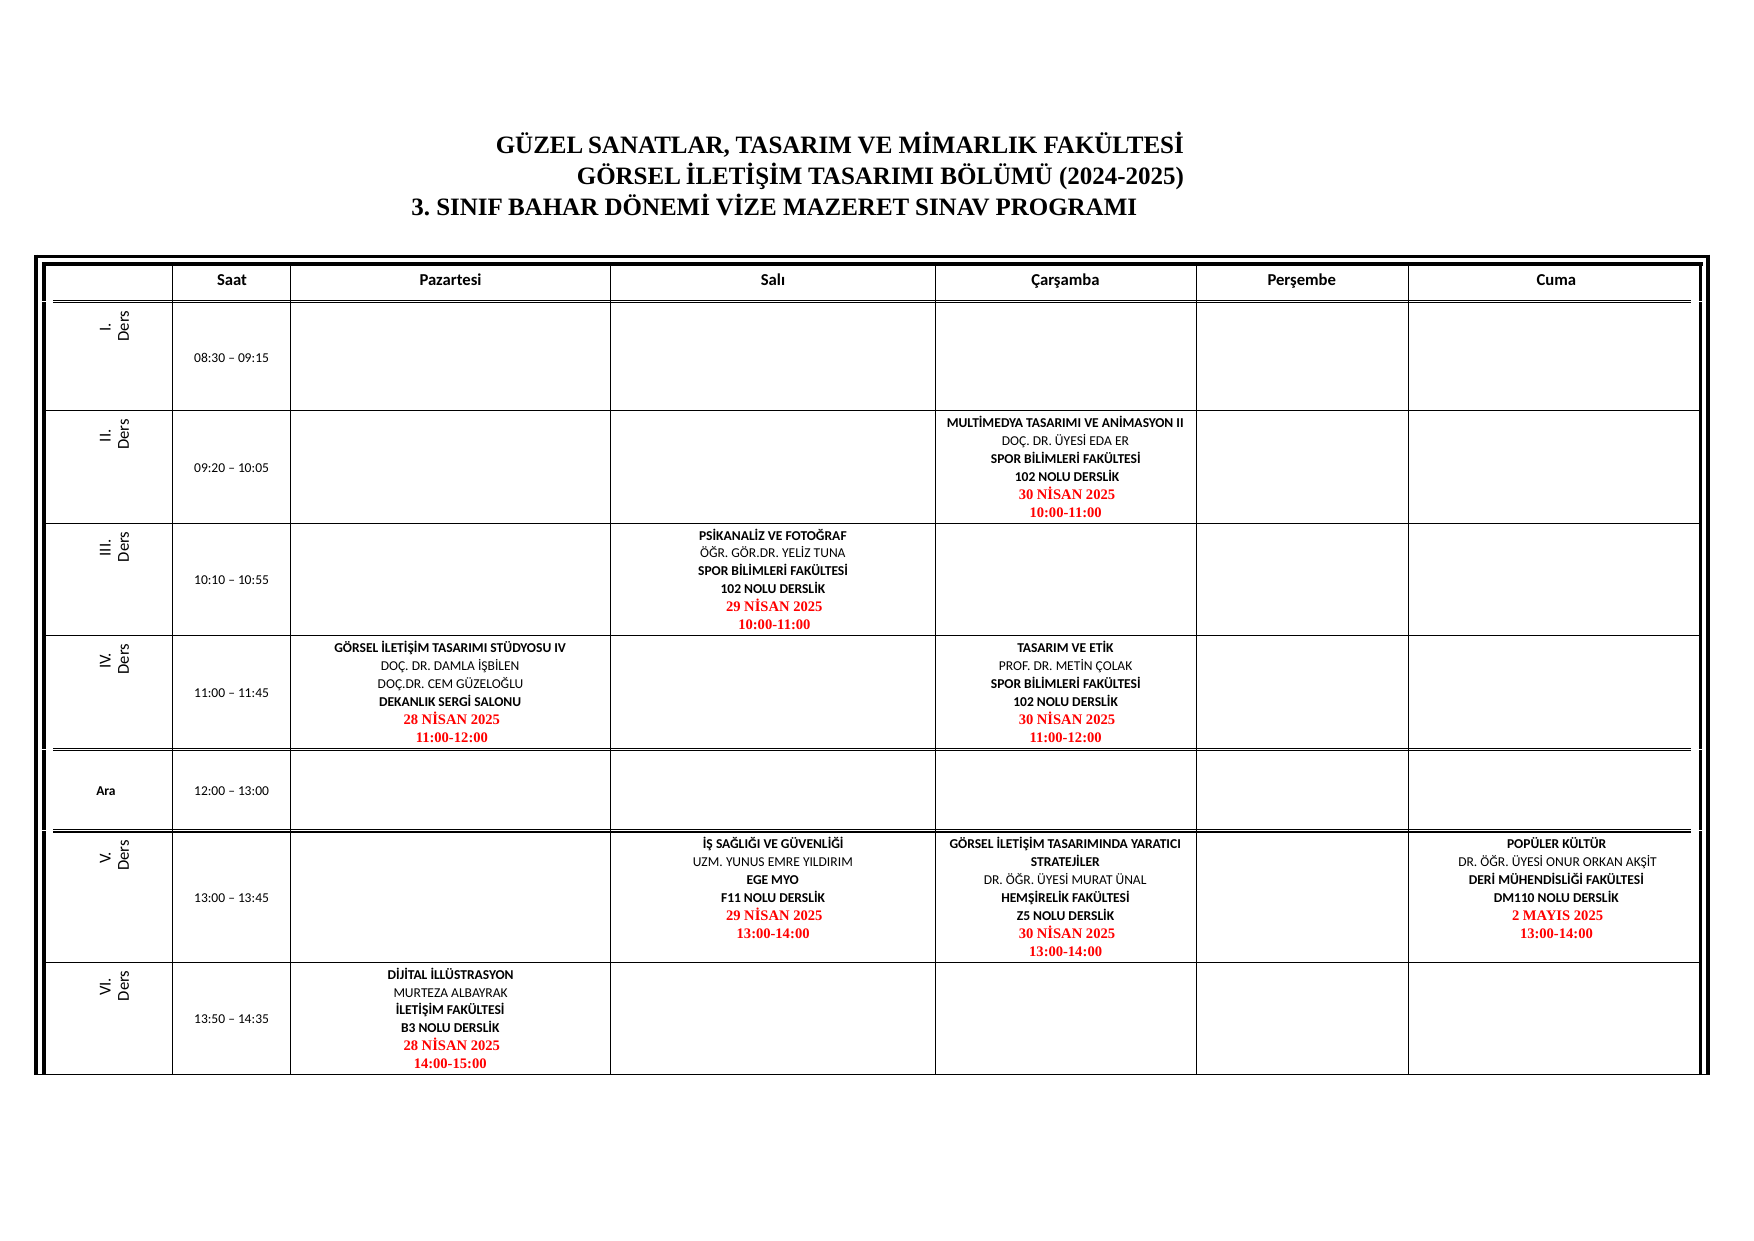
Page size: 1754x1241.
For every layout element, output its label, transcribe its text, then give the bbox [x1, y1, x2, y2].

table_cell GÖRSEL İLETİŞİM TASARIMINDA YARATICI STRATEJİLER DR. ÖĞR. ÜYESİ MURAT ÜNAL HEMŞİRELİK FAKÜLTESİ Z5 NOLU DERSLİK 30 NİSAN 2025 13:00-14:00 [936, 833, 1196, 962]
table_cell [611, 751, 935, 829]
table_cell [1409, 300, 1704, 410]
table_cell [611, 963, 935, 1074]
table_cell POPÜLER KÜLTÜR DR. ÖĞR. ÜYESİ ONUR ORKAN AKŞİT DERİ MÜHENDİSLİĞİ FAKÜLTESİ DM110 NOLU DERSLİK 2 MAYIS 2025 13:00-14:00 [1409, 829, 1704, 962]
table_cell [1197, 963, 1408, 1074]
table_cell 12:00 – 13:00 [173, 751, 290, 829]
table_cell [40, 829, 172, 962]
table_cell [291, 303, 610, 410]
table_cell [1197, 524, 1408, 635]
table_cell [291, 833, 610, 962]
table_header [40, 258, 173, 300]
table_cell [1197, 636, 1408, 748]
table_cell [46, 636, 172, 748]
table_cell [40, 300, 172, 410]
text 3. SINIF BAHAR DÖNEMİ VİZE MAZERET SINAV PROGRAMI [89, 192, 1137, 221]
table_header Çarşamba [936, 266, 1196, 300]
table_cell [1197, 303, 1408, 410]
table_cell 13:00 – 13:45 [173, 833, 290, 962]
table_cell [291, 751, 610, 829]
table_cell 09:20 – 10:05 [173, 411, 290, 523]
table_cell [611, 636, 935, 748]
table_cell 13:50 – 14:35 [173, 963, 290, 1074]
table_cell TASARIM VE ETİK PROF. DR. METİN ÇOLAK SPOR BİLİMLERİ FAKÜLTESİ 102 NOLU DERSLİK 30 NİSAN 2025 11:00-12:00 [936, 636, 1196, 748]
table_cell [291, 411, 610, 523]
table_cell [611, 411, 935, 523]
table_cell [1409, 748, 1701, 829]
table_header Saat [173, 266, 290, 300]
table_cell İŞ SAĞLIĞI VE GÜVENLİĞİ UZM. YUNUS EMRE YILDIRIM EGE MYO F11 NOLU DERSLİK 29 NİSAN 2025 13:00-14:00 [611, 833, 935, 962]
text GÜZEL SANATLAR, TASARIM VE MİMARLIK FAKÜLTESİ [89, 130, 1184, 159]
table_cell [46, 963, 172, 1074]
table_cell 10:10 – 10:55 [173, 524, 290, 635]
table_cell [936, 303, 1196, 410]
table_cell [1197, 411, 1408, 523]
table_header Pazartesi [291, 266, 610, 300]
table_cell DİJİTAL İLLÜSTRASYON MURTEZA ALBAYRAK İLETİŞİM FAKÜLTESİ B3 NOLU DERSLİK 28 NİSAN 2025 14:00-15:00 [291, 963, 610, 1074]
table_header Cuma [1408, 258, 1704, 300]
table_cell [1197, 833, 1408, 962]
text GÖRSEL İLETİŞİM TASARIMI BÖLÜMÜ (2024-2025) [89, 161, 1184, 190]
table_cell [46, 524, 172, 635]
table_cell [936, 963, 1196, 1074]
table_cell [611, 303, 935, 410]
table_cell MULTİMEDYA TASARIMI VE ANİMASYON II DOÇ. DR. ÜYESİ EDA ER SPOR BİLİMLERİ FAKÜLTESİ 102 NOLU DERSLİK 30 NİSAN 2025 10:00-11:00 [936, 411, 1196, 523]
table_cell [1409, 963, 1699, 1074]
table_cell [1409, 636, 1699, 748]
table_cell [1409, 411, 1699, 523]
table_cell [1409, 524, 1699, 635]
table_cell 11:00 – 11:45 [173, 636, 290, 748]
table_cell [46, 411, 172, 523]
table_cell [1197, 751, 1408, 829]
table_cell [936, 524, 1196, 635]
table_cell PSİKANALİZ VE FOTOĞRAF ÖĞR. GÖR.DR. YELİZ TUNA SPOR BİLİMLERİ FAKÜLTESİ 102 NOLU DERSLİK 29 NİSAN 2025 10:00-11:00 [611, 524, 935, 635]
table_cell [291, 524, 610, 635]
table_cell GÖRSEL İLETİŞİM TASARIMI STÜDYOSU IV DOÇ. DR. DAMLA İŞBİLEN DOÇ.DR. CEM GÜZELOĞLU DEKANLIK SERGİ SALONU 28 NİSAN 2025 11:00-12:00 [291, 636, 610, 748]
table_cell 08:30 – 09:15 [173, 303, 290, 410]
table_cell [936, 751, 1196, 829]
table_header Salı [611, 266, 935, 300]
table_header Perşembe [1197, 266, 1408, 300]
table_cell Ara [46, 748, 172, 829]
